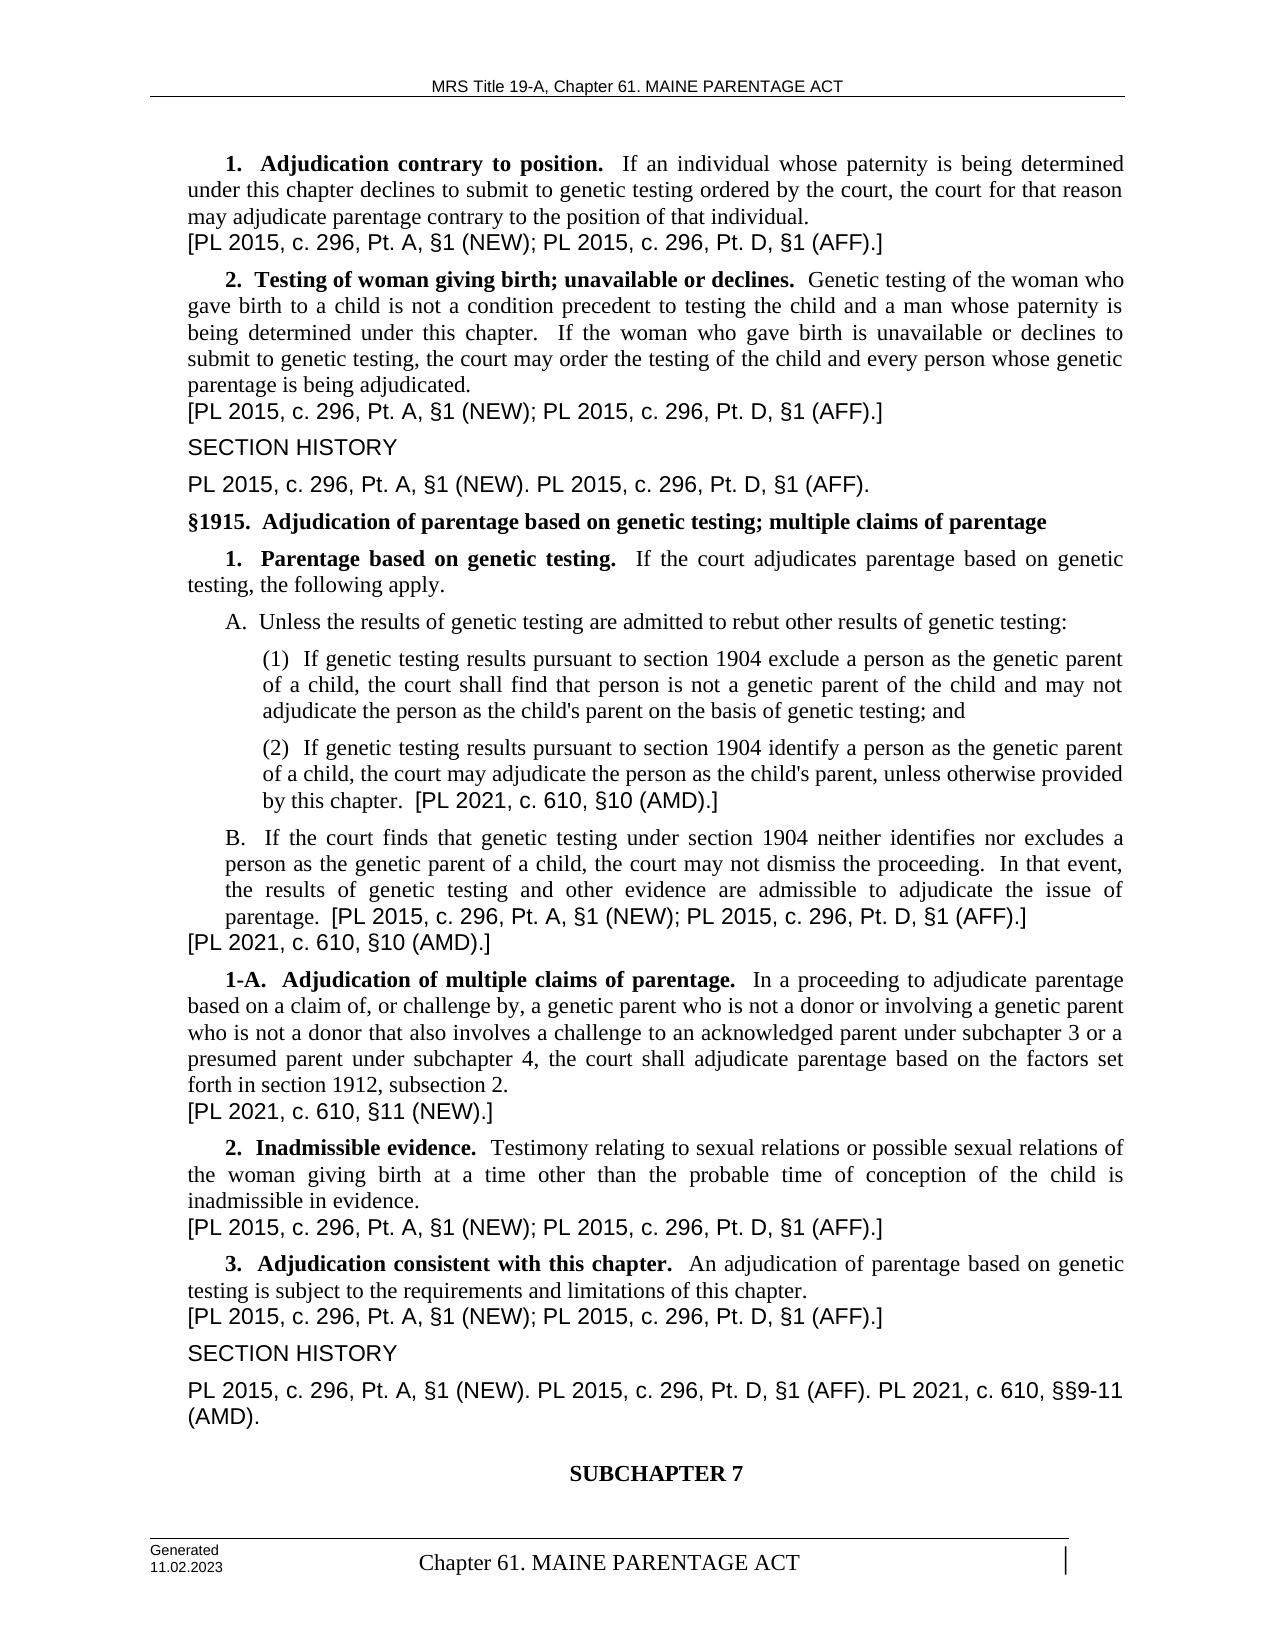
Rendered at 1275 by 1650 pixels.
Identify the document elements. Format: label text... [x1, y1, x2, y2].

text (1) If genetic testing results pursuant to section 1904 exclude a person as the genetic parent of a child, the court shall find that person is not a genetic parent of the child and may not adjudicate the person as the child's parent on the basis of genetic testing; and [262, 644, 1125, 724]
text 3. Adjudication consistent with this chapter. An adjudication of parentage based on genetic testing is subject to the requirements and limitations of this chapter. [187, 1250, 1125, 1303]
text (2) If genetic testing results pursuant to section 1904 identify a person as the genetic parent of a child, the court may adjudicate the person as the child's parent, unless otherwise provided by this chapter. [PL 2021, c. 610, §10 (AMD).] [262, 734, 1125, 813]
text 2. Testing of woman giving birth; unavailable or declines. Genetic testing of the woman who gave birth to a child is not a condition precedent to testing the child and a man whose paternity is being determined under this chapter. If the woman who gave birth is unavailable or declines to submit to genetic testing, the court may order the testing of the child and every person whose genetic parentage is being adjudicated. [187, 266, 1125, 398]
text [PL 2015, c. 296, Pt. A, §1 (NEW); PL 2015, c. 296, Pt. D, §1 (AFF).] [187, 1213, 1125, 1240]
text B. If the court finds that genetic testing under section 1904 neither identifies nor excludes a person as the genetic parent of a child, the court may not dismiss the proceeding. In that event, the results of genetic testing and other evidence are admissible to adjudicate the issue of parentage. [PL 2015, c. 296, Pt. A, §1 (NEW); PL 2015, c. 296, Pt. D, §1 (AFF).] [225, 824, 1125, 929]
text PL 2015, c. 296, Pt. A, §1 (NEW). PL 2015, c. 296, Pt. D, §1 (AFF). [187, 471, 1125, 497]
text 1. Adjudication contrary to position. If an individual whose paternity is being determined under this chapter declines to submit to genetic testing ordered by the court, the court for that reason may adjudicate parentage contrary to the position of that individual. [187, 150, 1125, 229]
text [PL 2021, c. 610, §10 (AMD).] [187, 929, 1125, 956]
text [PL 2021, c. 610, §11 (NEW).] [187, 1098, 1125, 1124]
text SECTION HISTORY [187, 434, 1125, 461]
text [PL 2015, c. 296, Pt. A, §1 (NEW); PL 2015, c. 296, Pt. D, §1 (AFF).] [187, 398, 1125, 424]
text [PL 2015, c. 296, Pt. A, §1 (NEW); PL 2015, c. 296, Pt. D, §1 (AFF).] [187, 1303, 1125, 1329]
text [PL 2015, c. 296, Pt. A, §1 (NEW); PL 2015, c. 296, Pt. D, §1 (AFF).] [187, 229, 1125, 255]
text 2. Inadmissible evidence. Testimony relating to sexual relations or possible sexual relations of the woman giving birth at a time other than the probable time of conception of the child is inadmissible in evidence. [187, 1134, 1125, 1213]
text PL 2015, c. 296, Pt. A, §1 (NEW). PL 2015, c. 296, Pt. D, §1 (AFF). PL 2021, c. 610, §§9-11 (AMD). [187, 1377, 1125, 1429]
text 1-A. Adjudication of multiple claims of parentage. In a proceeding to adjudicate parentage based on a claim of, or challenge by, a genetic parent who is not a donor or involving a genetic parent who is not a donor that also involves a challenge to an acknowledged parent under subchapter 3 or a presumed parent under subchapter 4, the court shall adjudicate parentage based on the factors set forth in section 1912, subsection 2. [187, 966, 1125, 1098]
text SECTION HISTORY [187, 1340, 1125, 1366]
text SUBCHAPTER 7 [187, 1461, 1125, 1487]
text A. Unless the results of genetic testing are admitted to rebut other results of genetic testing: [225, 608, 1125, 634]
text §1915. Adjudication of parentage based on genetic testing; multiple claims of parentage [187, 508, 1125, 534]
text 1. Parentage based on genetic testing. If the court adjudicates parentage based on genetic testing, the following apply. [187, 545, 1125, 597]
